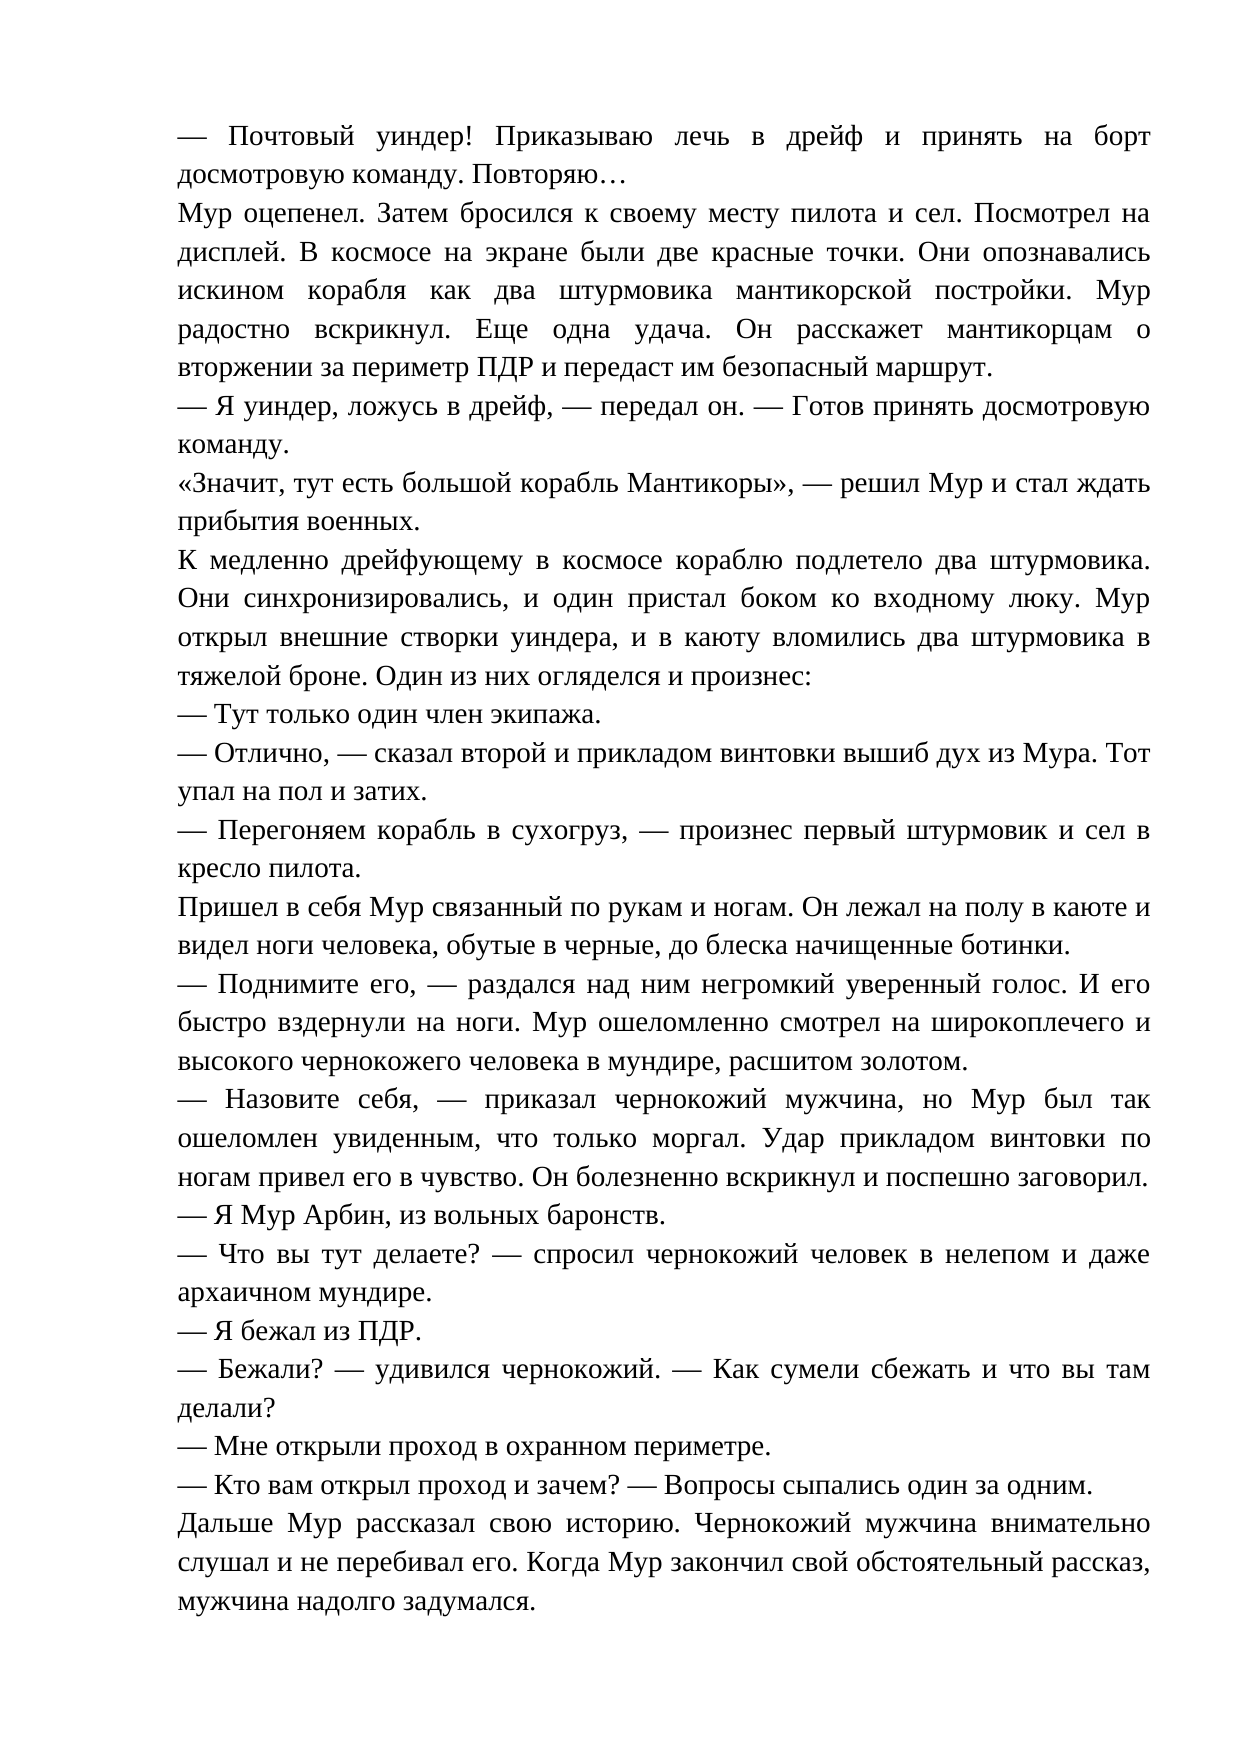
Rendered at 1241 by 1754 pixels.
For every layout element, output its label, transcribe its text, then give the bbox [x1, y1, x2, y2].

text — Перегоняем корабль в сухогруз, — произнес первый штурмовик и сел в кресло пилота. [177, 812, 1152, 884]
text — Я Мур Арбин, из вольных баронств. [177, 1197, 1152, 1231]
text К медленно дрейфующему в космосе кораблю подлетело два штурмовика. Они синхронизировались, и один пристал боком ко входному люку. Мур открыл внешние створки уиндера, и в каюту вломились два штурмовика в тяжелой броне. Один из них огляделся и произнес: [177, 542, 1152, 691]
text — Что вы тут делаете? — спросил чернокожий человек в нелепом и даже архаичном мундире. [177, 1236, 1152, 1308]
text Пришел в себя Мур связанный по рукам и ногам. Он лежал на полу в каюте и видел ноги человека, обутые в черные, до блеска начищенные ботинки. [177, 889, 1152, 961]
text Мур оцепенел. Затем бросился к своему месту пилота и сел. Посмотрел на дисплей. В космосе на экране были две красные точки. Они опознавались искином корабля как два штурмовика мантикорской постройки. Мур радостно вскрикнул. Еще одна удача. Он расскажет мантикорцам о вторжении за периметр ПДР и передаст им безопасный маршрут. [177, 195, 1152, 383]
text — Почтовый уиндер! Приказываю лечь в дрейф и принять на борт досмотровую команду. Повторяю… [177, 118, 1152, 190]
text — Кто вам открыл проход и зачем? — Вопросы сыпались один за одним. [177, 1467, 1152, 1501]
text — Мне открыли проход в охранном периметре. [177, 1428, 1152, 1462]
text Дальше Мур рассказал свою историю. Чернокожий мужчина внимательно слушал и не перебивал его. Когда Мур закончил свой обстоятельный рассказ, мужчина надолго задумался. [177, 1506, 1152, 1616]
text — Бежали? — удивился чернокожий. — Как сумели сбежать и что вы там делали? [177, 1351, 1152, 1423]
text «Значит, тут есть большой корабль Мантикоры», — решил Мур и стал ждать прибытия военных. [177, 465, 1152, 537]
text — Тут только один член экипажа. [177, 696, 1152, 730]
text — Я уиндер, ложусь в дрейф, — передал он. — Готов принять досмотровую команду. [177, 388, 1152, 460]
text — Я бежал из ПДР. [177, 1313, 1152, 1346]
text — Назовите себя, — приказал чернокожий мужчина, но Мур был так ошеломлен увиденным, что только моргал. Удар прикладом винтовки по ногам привел его в чувство. Он болезненно вскрикнул и поспешно заговорил. [177, 1082, 1152, 1192]
text — Отлично, — сказал второй и прикладом винтовки вышиб дух из Мура. Тот упал на пол и затих. [177, 735, 1152, 807]
text — Поднимите его, — раздался над ним негромкий уверенный голос. И его быстро вздернули на ноги. Мур ошеломленно смотрел на широкоплечего и высокого чернокожего человека в мундире, расшитом золотом. [177, 966, 1152, 1077]
